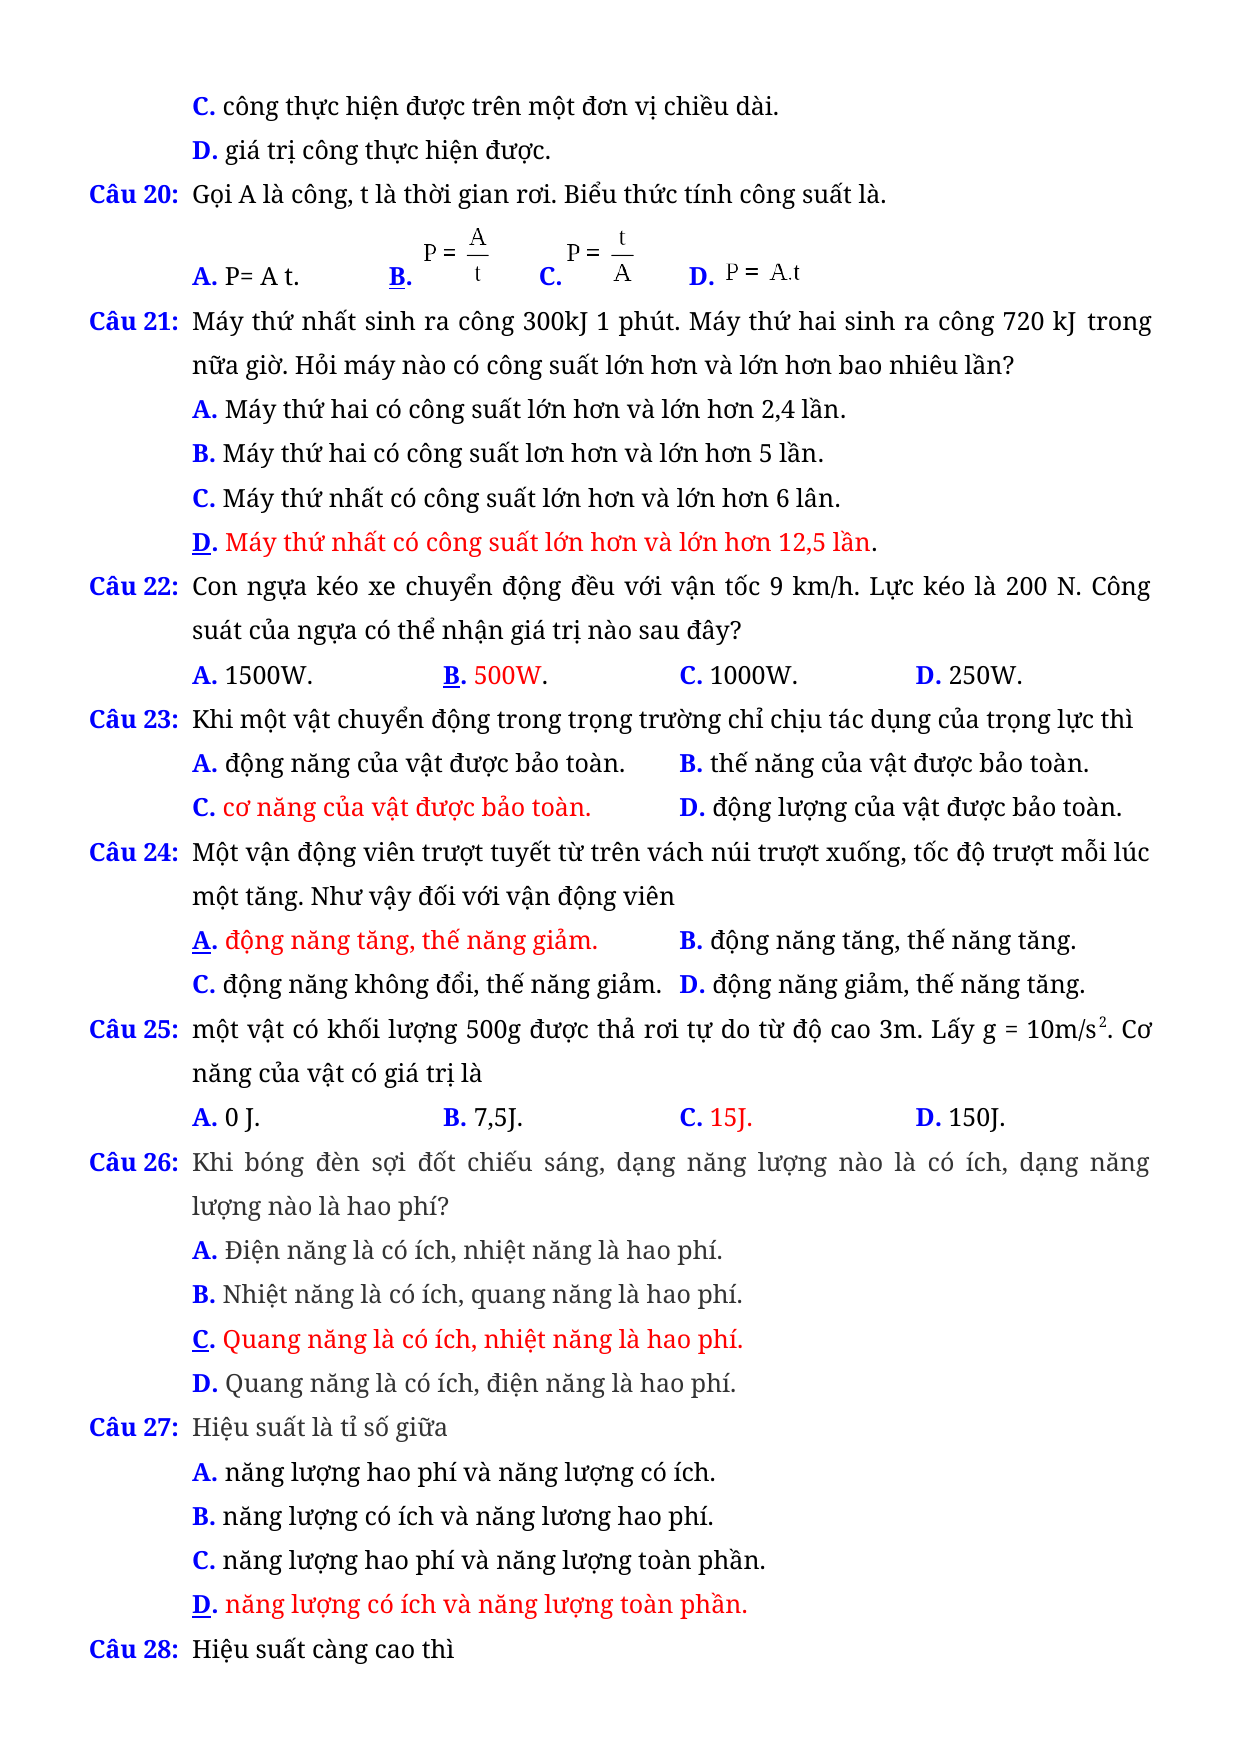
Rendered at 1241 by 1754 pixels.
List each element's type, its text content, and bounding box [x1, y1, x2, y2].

list A. P= A t. B. C. D. [192, 221, 1152, 293]
list Hiệu suất là tỉ số giữa [88, 1410, 1152, 1444]
text C. năng lượng hao phí và năng lượng toàn phần. [192, 1543, 1152, 1577]
text A. năng lượng hao phí và năng lượng có ích. [192, 1454, 1152, 1488]
list Khi một vật chuyển động trong trọng trường chỉ chịu tác dụng của trọng lực thì [88, 702, 1152, 736]
text C. động năng không đổi, thế năng giảm. D. động năng giảm, thế năng tăng. [192, 967, 1152, 1001]
list Con ngựa kéo xe chuyển động đều với vận tốc 9 km/h. Lực kéo là 200 N. Công suát của ngựa có thể nhận giá trị nào sau đây? [88, 569, 1152, 647]
text C. công thực hiện được trên một đơn vị chiều dài. [192, 88, 1152, 123]
list Hiệu suất càng cao thì [88, 1631, 1152, 1665]
list Máy thứ nhất sinh ra công 300kJ 1 phút. Máy thứ hai sinh ra công 720 kJ trong nữa giờ. Hỏi máy nào có công suất lớn hơn và lớn hơn bao nhiêu lần? [88, 303, 1152, 381]
text D. Quang năng là có ích, điện năng là hao phí. [192, 1366, 1152, 1400]
text B. Máy thứ hai có công suất lơn hơn và lớn hơn 5 lần. [192, 436, 1152, 470]
text C. Quang năng là có ích, nhiệt năng là hao phí. [192, 1321, 1152, 1355]
text B. năng lượng có ích và năng lương hao phí. [192, 1498, 1152, 1532]
text D. giá trị công thực hiện được. [192, 133, 1152, 167]
text D. năng lượng có ích và năng lượng toàn phần. [192, 1587, 1152, 1621]
text A. Máy thứ hai có công suất lớn hơn và lớn hơn 2,4 lần. [192, 392, 1152, 426]
text C. cơ năng của vật được bảo toàn. D. động lượng của vật được bảo toàn. [192, 790, 1152, 824]
list một vật có khối lượng 500g được thả rơi tự do từ độ cao 3m. Lấy g = 10m/s2. Cơ năng của vật có giá trị là [88, 1011, 1152, 1090]
text A. động năng của vật được bảo toàn. B. thế năng của vật được bảo toàn. [192, 746, 1152, 780]
text A. động năng tăng, thế năng giảm. B. động năng tăng, thế năng tăng. [192, 923, 1152, 957]
text B. Nhiệt năng là có ích, quang năng là hao phí. [192, 1277, 1152, 1311]
text A. 0 J. B. 7,5J. C. 15J. D. 150J. [192, 1100, 1152, 1134]
text A. 1500W. B. 500W. C. 1000W. D. 250W. [192, 657, 1152, 691]
list Khi bóng đèn sợi đốt chiếu sáng, dạng năng lượng nào là có ích, dạng năng lượng nào là hao phí? [88, 1144, 1152, 1223]
list Gọi A là công, t là thời gian rơi. Biểu thức tính công suất là. [88, 177, 1152, 211]
list Một vận động viên trượt tuyết từ trên vách núi trượt xuống, tốc độ trượt mỗi lúc một tăng. Như vậy đối với vận động viên [88, 834, 1152, 913]
text A. Điện năng là có ích, nhiệt năng là hao phí. [192, 1233, 1152, 1267]
text D. Máy thứ nhất có công suất lớn hơn và lớn hơn 12,5 lần. [192, 524, 1152, 558]
text C. Máy thứ nhất có công suất lớn hơn và lớn hơn 6 lân. [192, 480, 1152, 514]
